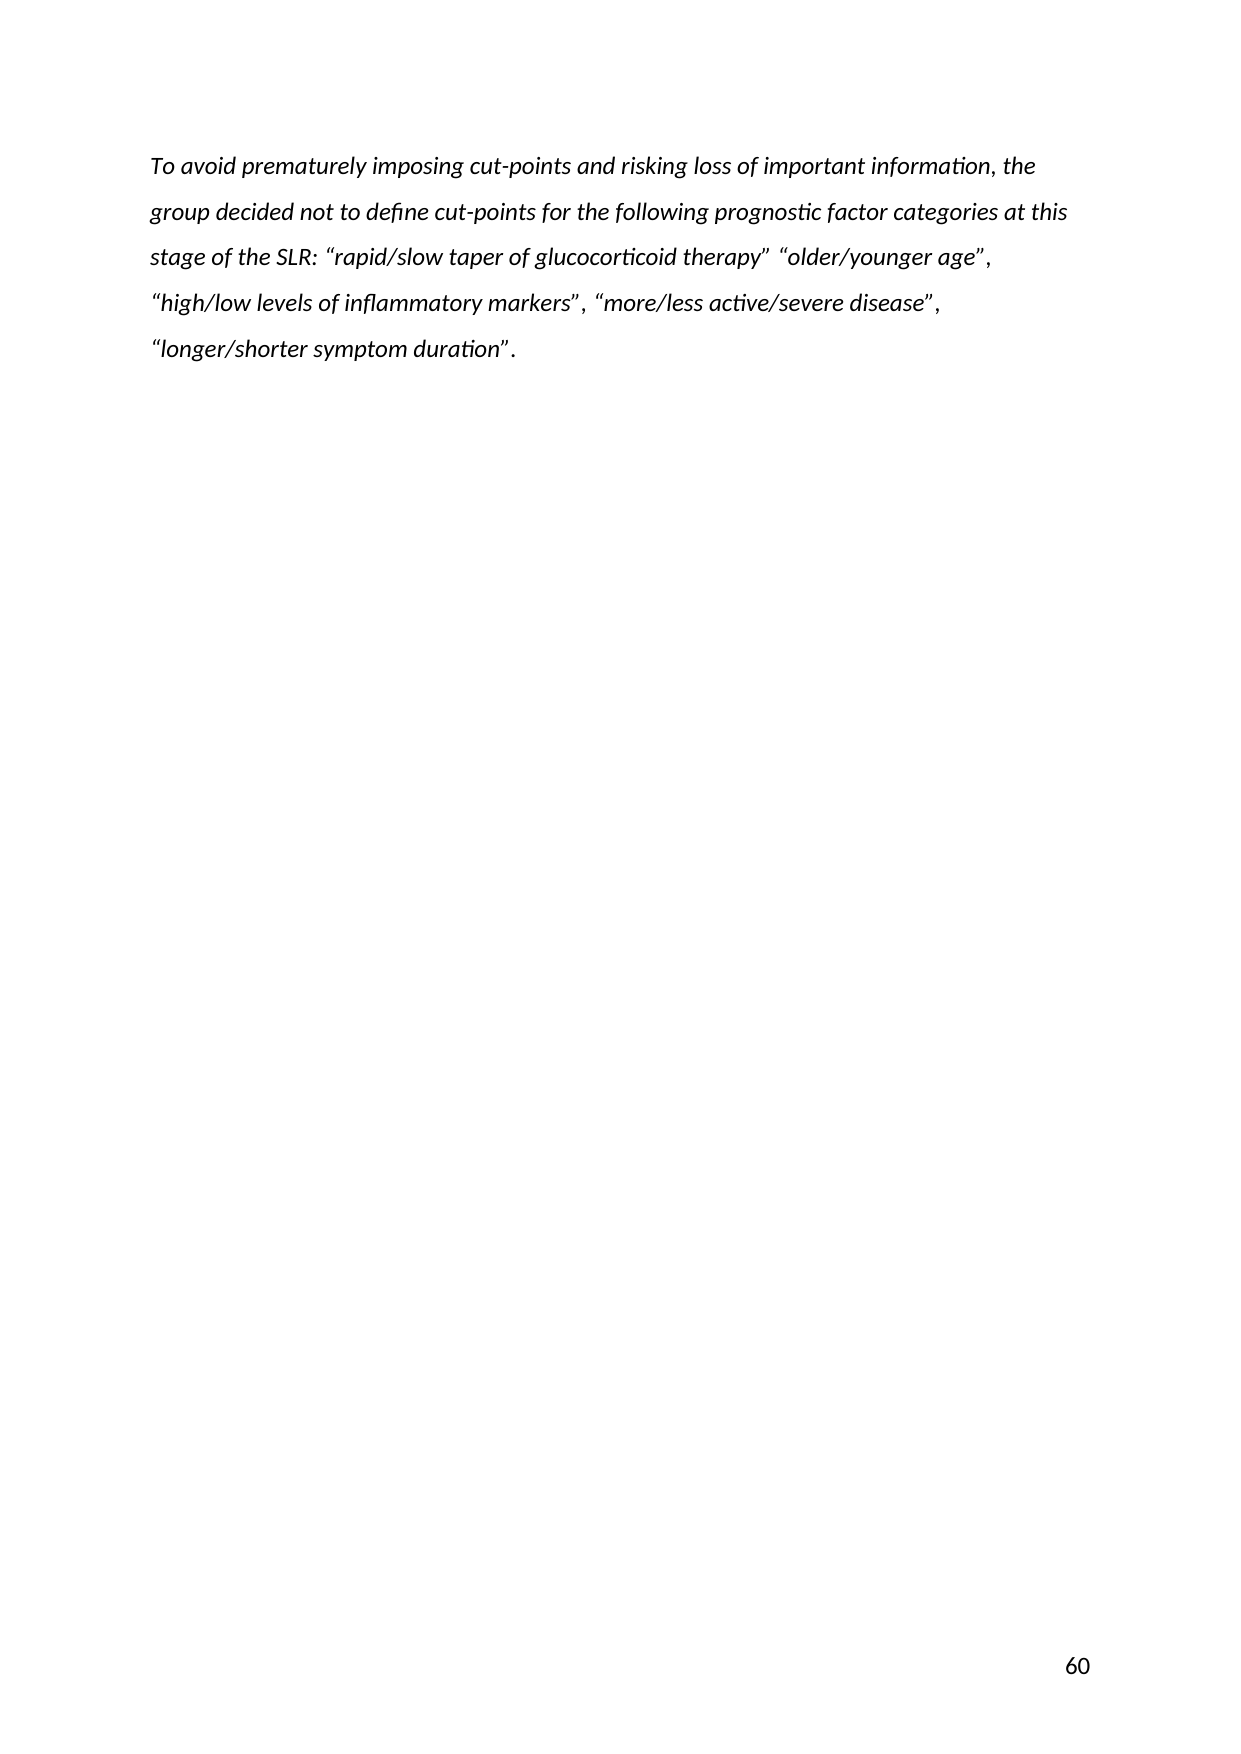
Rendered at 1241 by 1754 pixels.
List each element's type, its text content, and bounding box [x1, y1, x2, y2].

text To avoid prematurely imposing cut-points and risking loss of important information, the group decided not to define cut-points for the following prognostic factor categories at this stage of the SLR: “rapid/slow taper of glucocorticoid therapy” “older/younger age”, “high/low levels of inflammatory markers”, “more/less active/severe disease”, “longer/shorter symptom duration”. [150, 150, 1090, 363]
